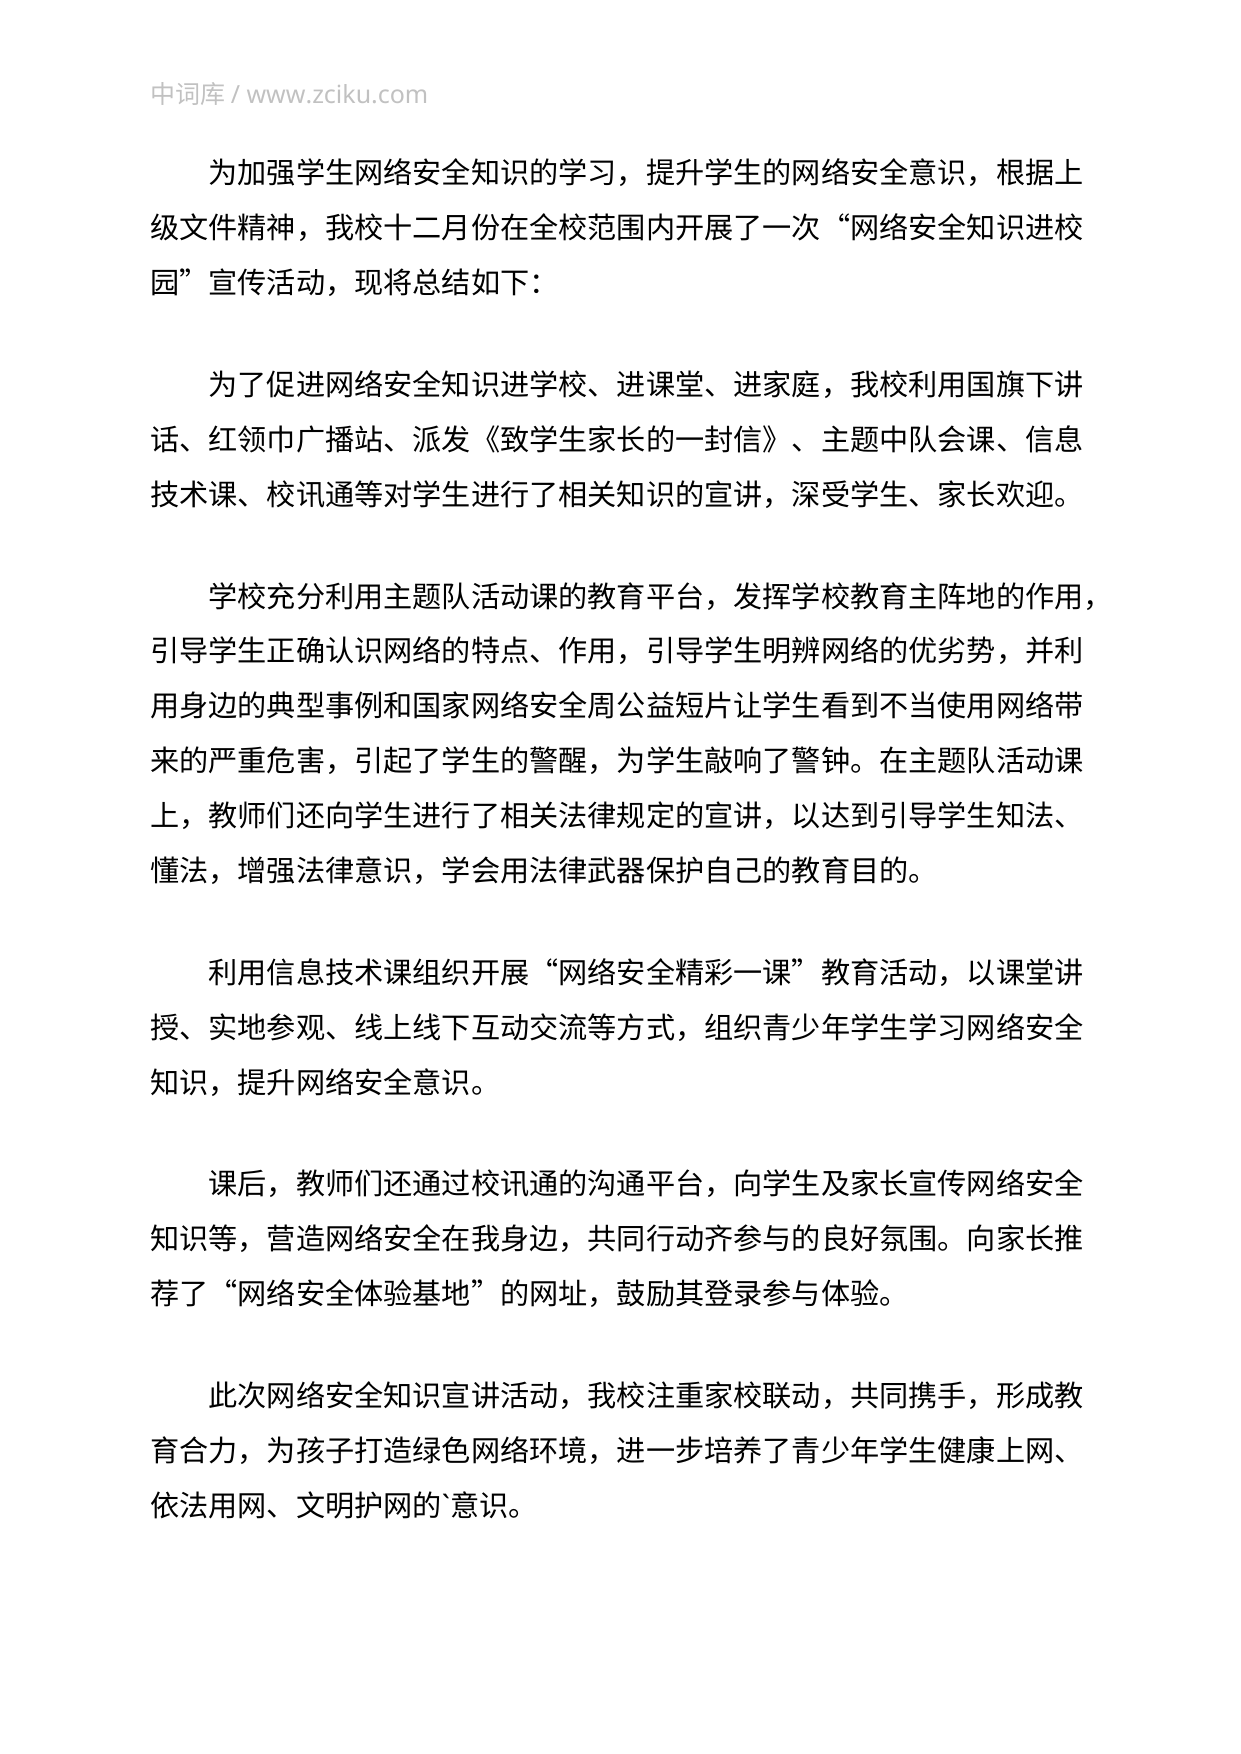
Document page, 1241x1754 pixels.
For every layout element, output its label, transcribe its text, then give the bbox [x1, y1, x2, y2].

text 为加强学生网络安全知识的学习，提升学生的网络安全意识，根据上级文件精神，我校十二月份在全校范围内开展了一次“网络安全知识进校园”宣传活动，现将总结如下： [150, 150, 1090, 302]
text 课后，教师们还通过校讯通的沟通平台，向学生及家长宣传网络安全知识等，营造网络安全在我身边，共同行动齐参与的良好氛围。向家长推荐了“网络安全体验基地”的网址，鼓励其登录参与体验。 [150, 1161, 1090, 1313]
text 学校充分利用主题队活动课的教育平台，发挥学校教育主阵地的作用，引导学生正确认识网络的特点、作用，引导学生明辨网络的优劣势，并利用身边的典型事例和国家网络安全周公益短片让学生看到不当使用网络带来的严重危害，引起了学生的警醒，为学生敲响了警钟。在主题队活动课上，教师们还向学生进行了相关法律规定的宣讲，以达到引导学生知法、懂法，增强法律意识，学会用法律武器保护自己的教育目的。 [150, 573, 1090, 890]
text 为了促进网络安全知识进学校、进课堂、进家庭，我校利用国旗下讲话、红领巾广播站、派发《致学生家长的一封信》、主题中队会课、信息技术课、校讯通等对学生进行了相关知识的宣讲，深受学生、家长欢迎。 [150, 362, 1090, 514]
text 此次网络安全知识宣讲活动，我校注重家校联动，共同携手，形成教育合力，为孩子打造绿色网络环境，进一步培养了青少年学生健康上网、依法用网、文明护网的`意识。 [150, 1372, 1090, 1525]
text 利用信息技术课组织开展“网络安全精彩一课”教育活动，以课堂讲授、实地参观、线上线下互动交流等方式，组织青少年学生学习网络安全知识，提升网络安全意识。 [150, 949, 1090, 1101]
